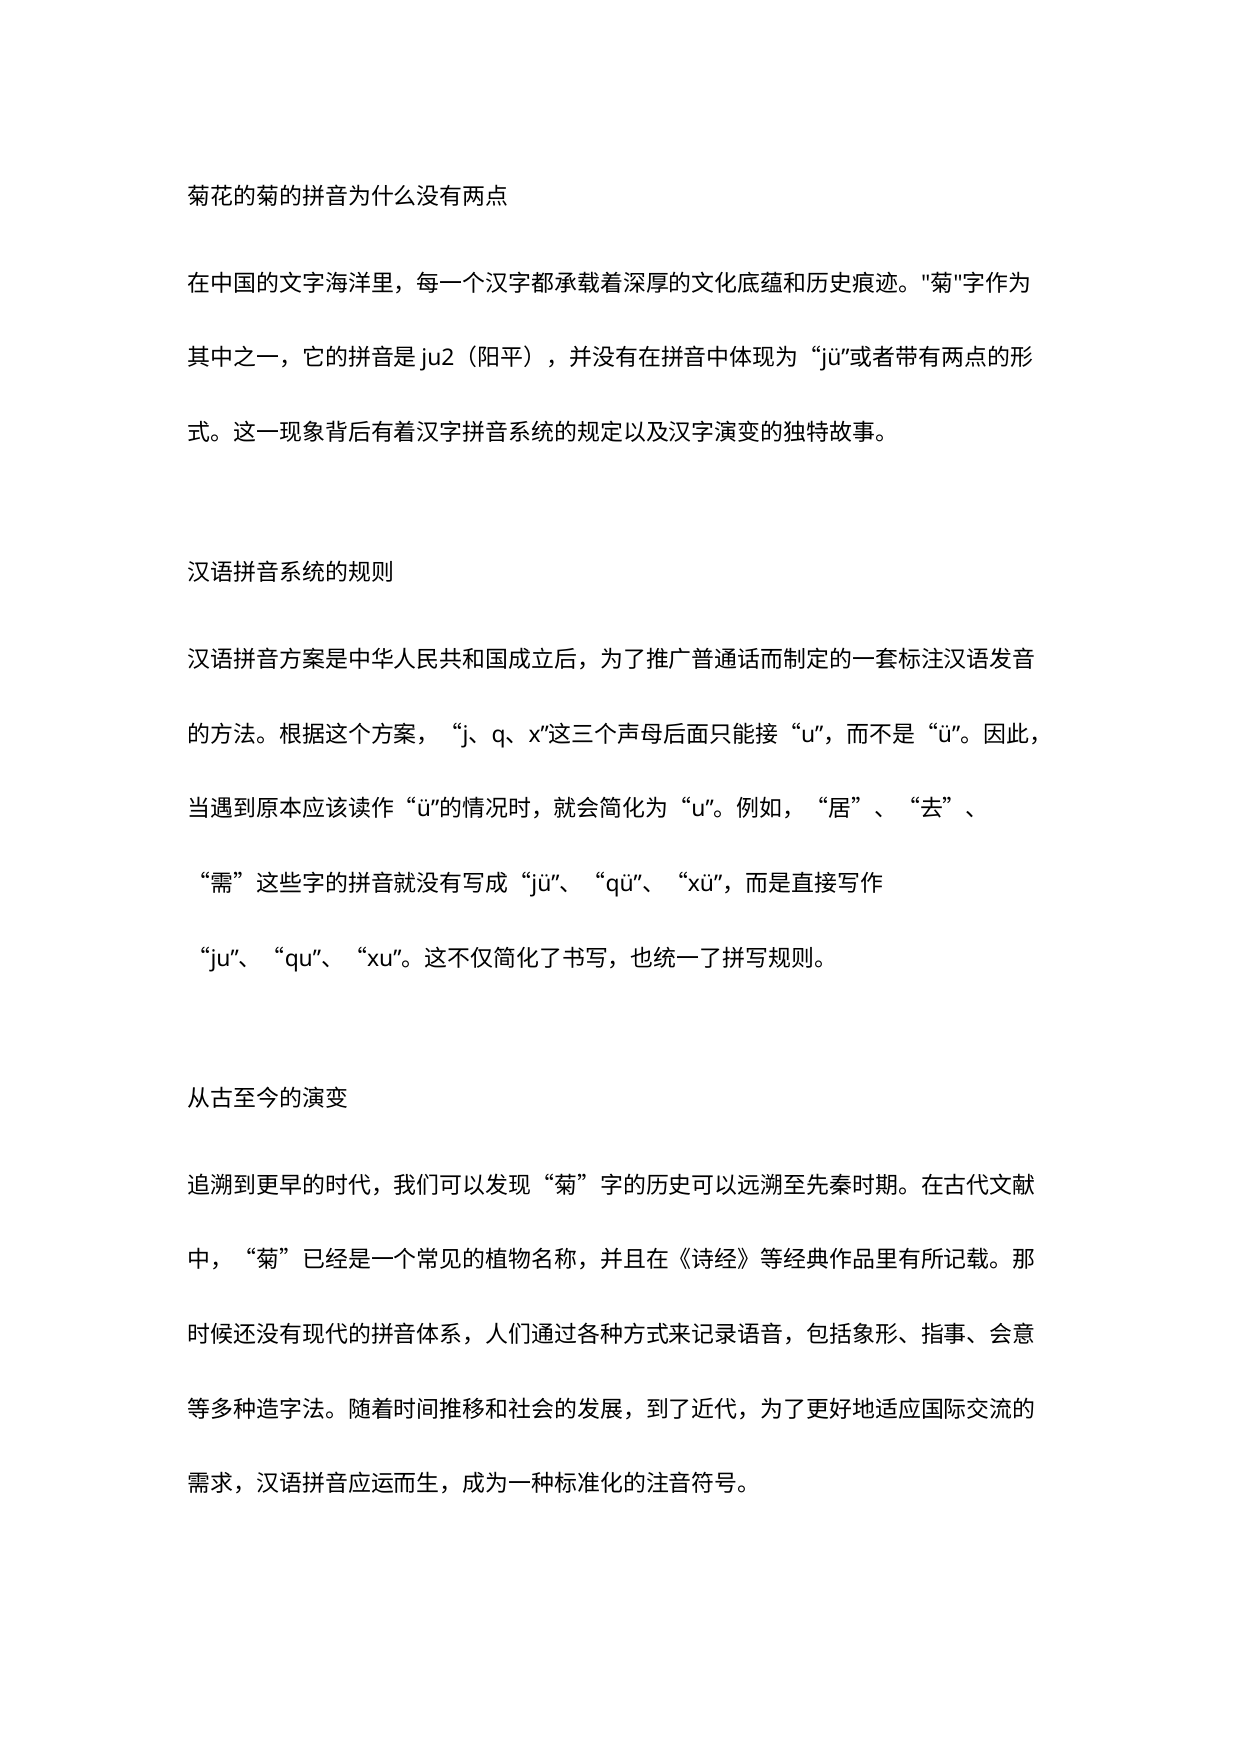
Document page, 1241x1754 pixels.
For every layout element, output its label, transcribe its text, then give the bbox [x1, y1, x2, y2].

text 从古至今的演变 [187, 1064, 1053, 1129]
text 汉语拼音方案是中华人民共和国成立后，为了推广普通话而制定的一套标注汉语发音的方法。根据这个方案，“j、q、x”这三个声母后面只能接“u”，而不是“ü”。因此，当遇到原本应该读作“ü”的情况时，就会简化为“u”。例如，“居”、“去”、“需”这些字的拼音就没有写成“jü”、“qü”、“xü”，而是直接写作“ju”、“qu”、“xu”。这不仅简化了书写，也统一了拼写规则。 [187, 625, 1053, 989]
text 汉语拼音系统的规则 [187, 538, 1053, 603]
text 菊花的菊的拼音为什么没有两点 [187, 162, 1053, 227]
text 在中国的文字海洋里，每一个汉字都承载着深厚的文化底蕴和历史痕迹。"菊"字作为其中之一，它的拼音是ju2（阳平），并没有在拼音中体现为“jü”或者带有两点的形式。这一现象背后有着汉字拼音系统的规定以及汉字演变的独特故事。 [187, 248, 1053, 463]
text 追溯到更早的时代，我们可以发现“菊”字的历史可以远溯至先秦时期。在古代文献中，“菊”已经是一个常见的植物名称，并且在《诗经》等经典作品里有所记载。那时候还没有现代的拼音体系，人们通过各种方式来记录语音，包括象形、指事、会意等多种造字法。随着时间推移和社会的发展，到了近代，为了更好地适应国际交流的需求，汉语拼音应运而生，成为一种标准化的注音符号。 [187, 1151, 1053, 1514]
